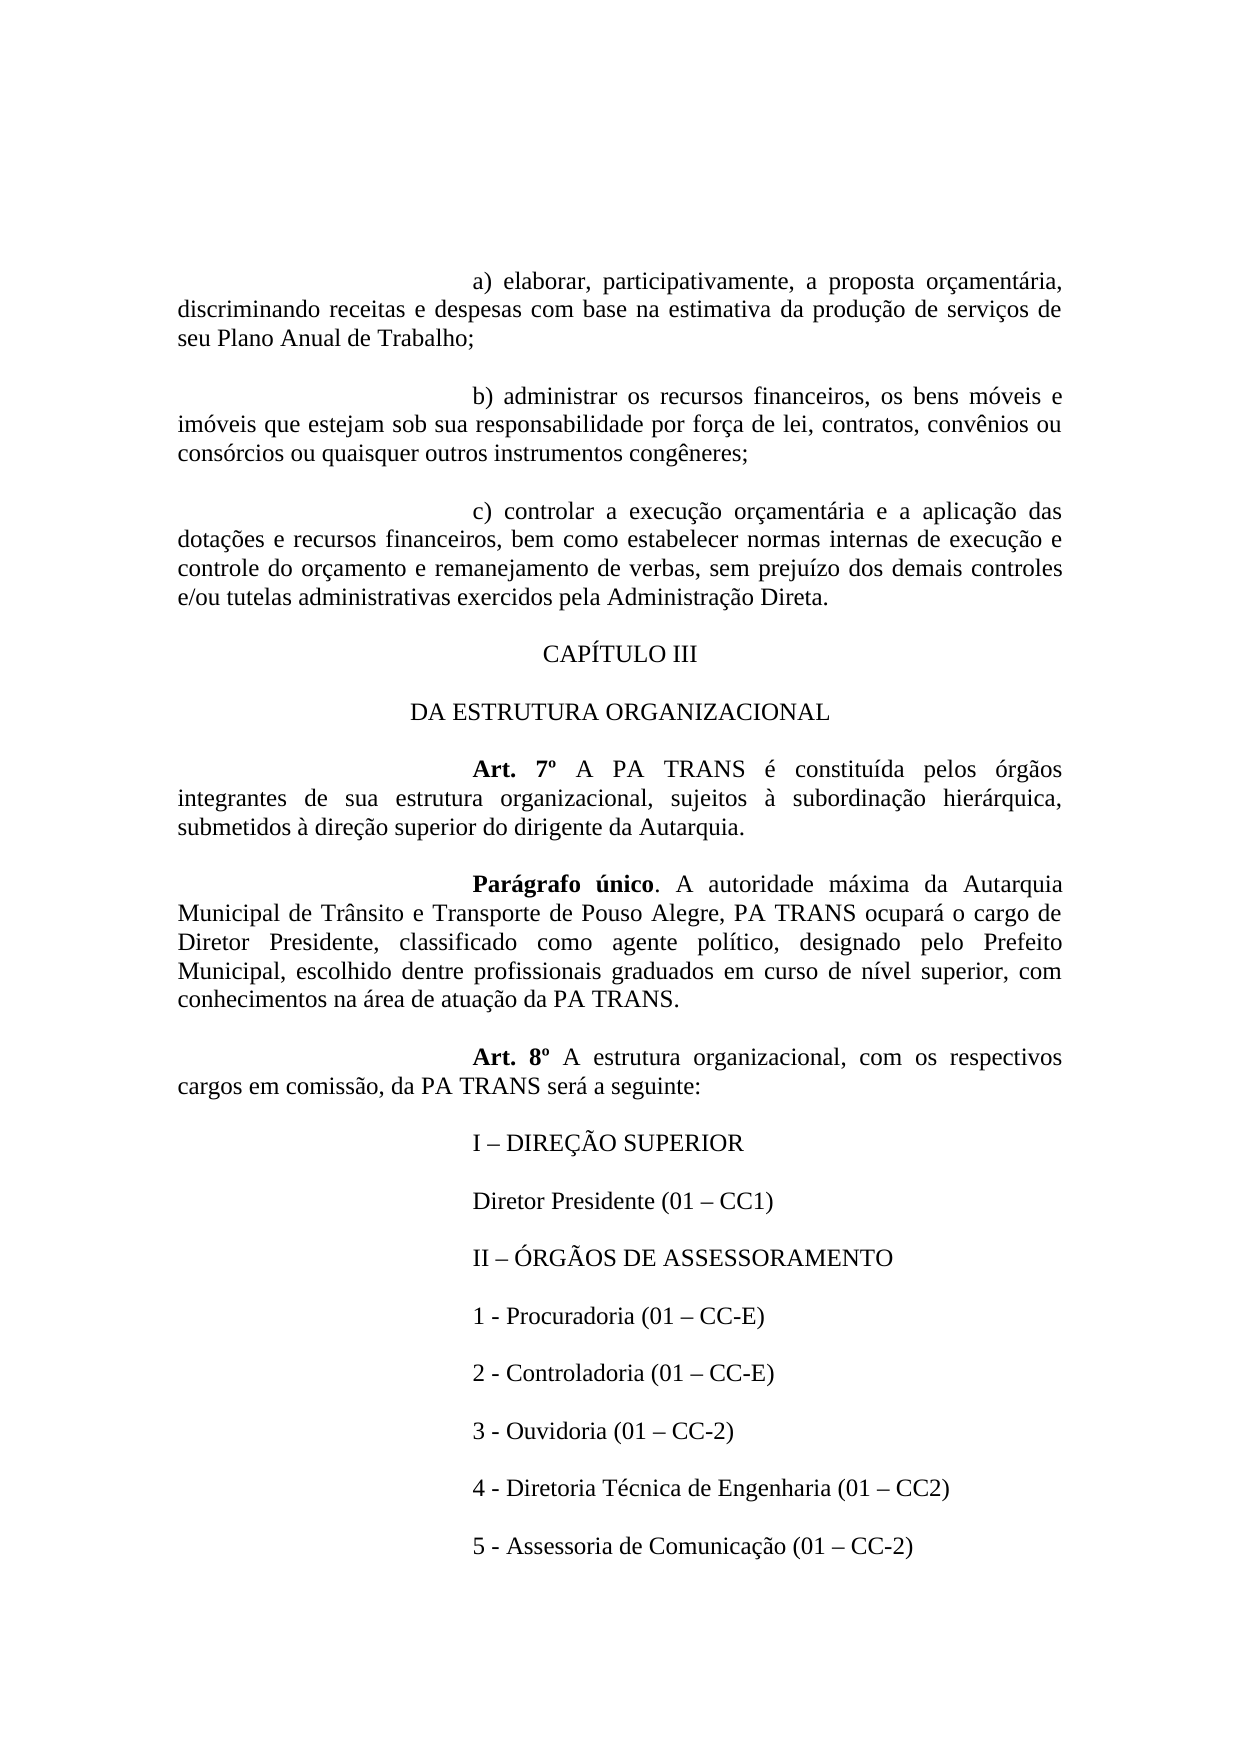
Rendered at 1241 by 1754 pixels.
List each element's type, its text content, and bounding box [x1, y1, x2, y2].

text CAPÍTULO III [177, 639, 1063, 668]
text a) elaborar, participativamente, a proposta orçamentária, discriminando receitas e despesas com base na estimativa da produção de serviços de seu Plano Anual de Trabalho; [177, 266, 1063, 352]
text I – DIREÇÃO SUPERIOR [177, 1128, 1063, 1157]
text b) administrar os recursos financeiros, os bens móveis e imóveis que estejam sob sua responsabilidade por força de lei, contratos, convênios ou consórcios ou quaisquer outros instrumentos congêneres; [177, 381, 1063, 467]
text Diretor Presidente (01 – CC1) [177, 1186, 1063, 1214]
text Parágrafo único. A autoridade máxima da Autarquia Municipal de Trânsito e Transporte de Pouso Alegre, PA TRANS ocupará o cargo de Diretor Presidente, classificado como agente político, designado pelo Prefeito Municipal, escolhido dentre profissionais graduados em curso de nível superior, com conhecimentos na área de atuação da PA TRANS. [177, 869, 1063, 1013]
text 3 - Ouvidoria (01 – CC-2) [177, 1416, 1063, 1444]
text Art. 8º A estrutura organizacional, com os respectivos cargos em comissão, da PA TRANS será a seguinte: [177, 1042, 1063, 1099]
text 1 - Procuradoria (01 – CC-E) [177, 1301, 1063, 1329]
text 2 - Controladoria (01 – CC-E) [177, 1358, 1063, 1387]
text 4 - Diretoria Técnica de Engenharia (01 – CC2) [177, 1473, 1063, 1502]
text DA ESTRUTURA ORGANIZACIONAL [177, 697, 1063, 726]
text Art. 7º A PA TRANS é constituída pelos órgãos integrantes de sua estrutura organizacional, sujeitos à subordinação hierárquica, submetidos à direção superior do dirigente da Autarquia. [177, 754, 1063, 841]
text c) controlar a execução orçamentária e a aplicação das dotações e recursos financeiros, bem como estabelecer normas internas de execução e controle do orçamento e remanejamento de verbas, sem prejuízo dos demais controles e/ou tutelas administrativas exercidos pela Administração Direta. [177, 496, 1063, 611]
text 5 - Assessoria de Comunicação (01 – CC-2) [177, 1531, 1063, 1559]
text II – ÓRGÃOS DE ASSESSORAMENTO [177, 1243, 1063, 1272]
